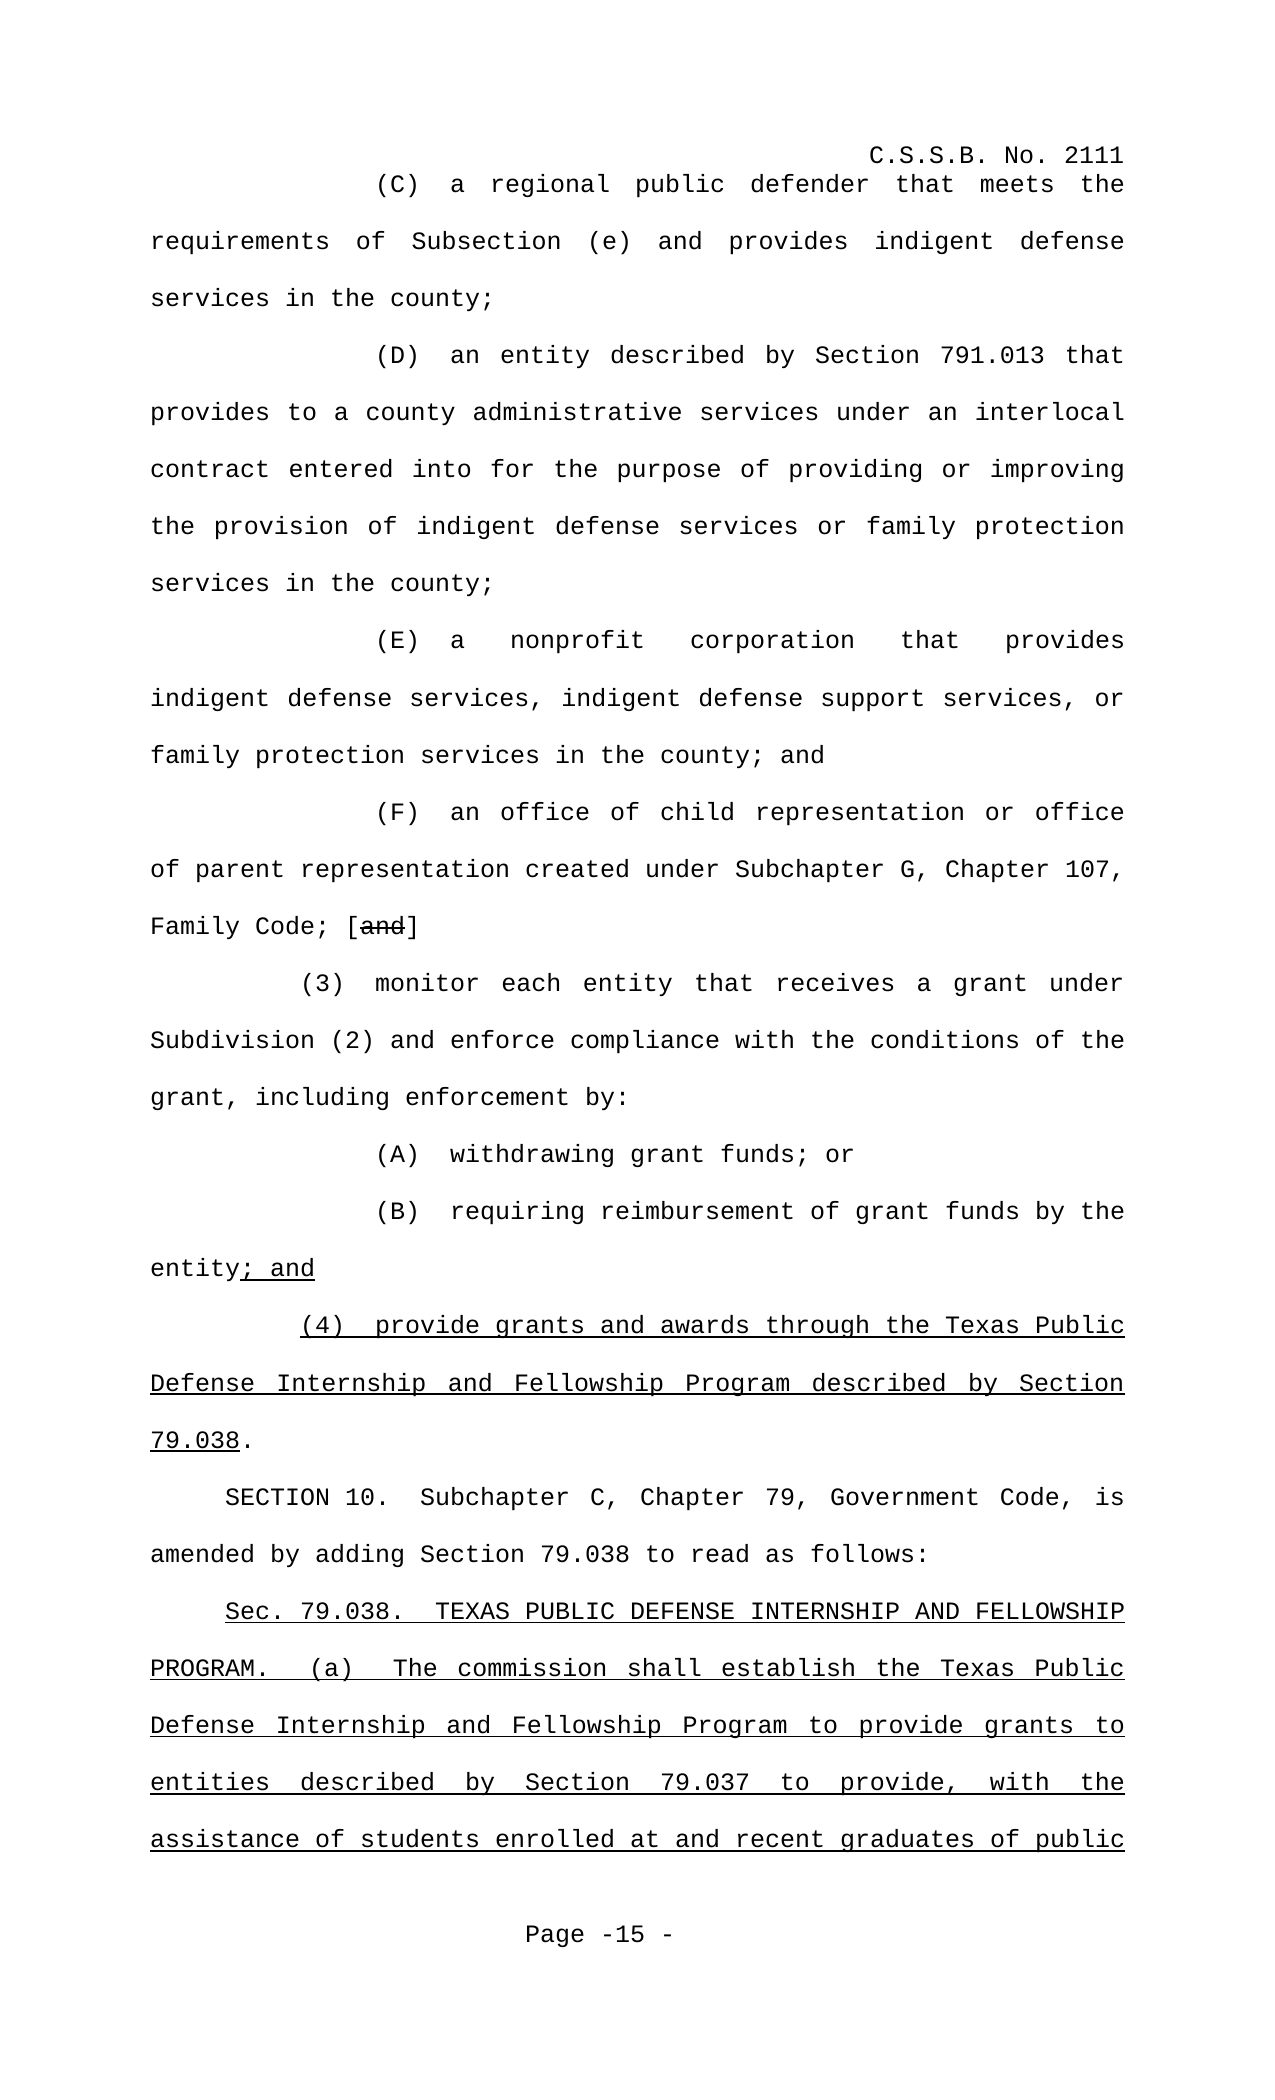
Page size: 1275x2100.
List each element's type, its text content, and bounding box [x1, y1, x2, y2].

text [150, 1795, 1125, 1850]
text (A) withdrawing grant funds; or [150, 1142, 1125, 1170]
text (B) requiring reimbursement of grant funds by the entity; and [150, 1199, 1125, 1284]
text (4) provide grants and awards through the Texas Public Defense Internship and Fellowship Program described by Section 79.038. [150, 1313, 1125, 1393]
text (3) monitor each entity that receives a grant under Subdivision (2) and enforce compliance with the conditions of the grant, including enforcement by: [150, 970, 1125, 1113]
text (E) a nonprofit corporation that provides indigent defense services, indigent defense support services, or family protection services in the county; and [150, 628, 1125, 771]
text (D) an entity described by Section 791.013 that provides to a county administrative services under an interlocal contract entered into for the purpose of providing or improving the provision of indigent defense services or family protection services in the county; [150, 342, 1125, 599]
text (C) a regional public defender that meets the requirements of Subsection (e) and provides indigent defense services in the county; [150, 171, 1125, 314]
text (4) provide grants and awards through the Texas Public Defense Internship and Fellowship Program described by Section 79.038. [150, 1395, 1125, 1456]
text (F) an office of child representation or office of parent representation created under Subchapter G, Chapter 107, Family Code; [and] [150, 799, 1125, 942]
text SECTION 10. Subchapter C, Chapter 79, Government Code, is amended by adding Section 79.038 to read as follows: [150, 1484, 1125, 1570]
